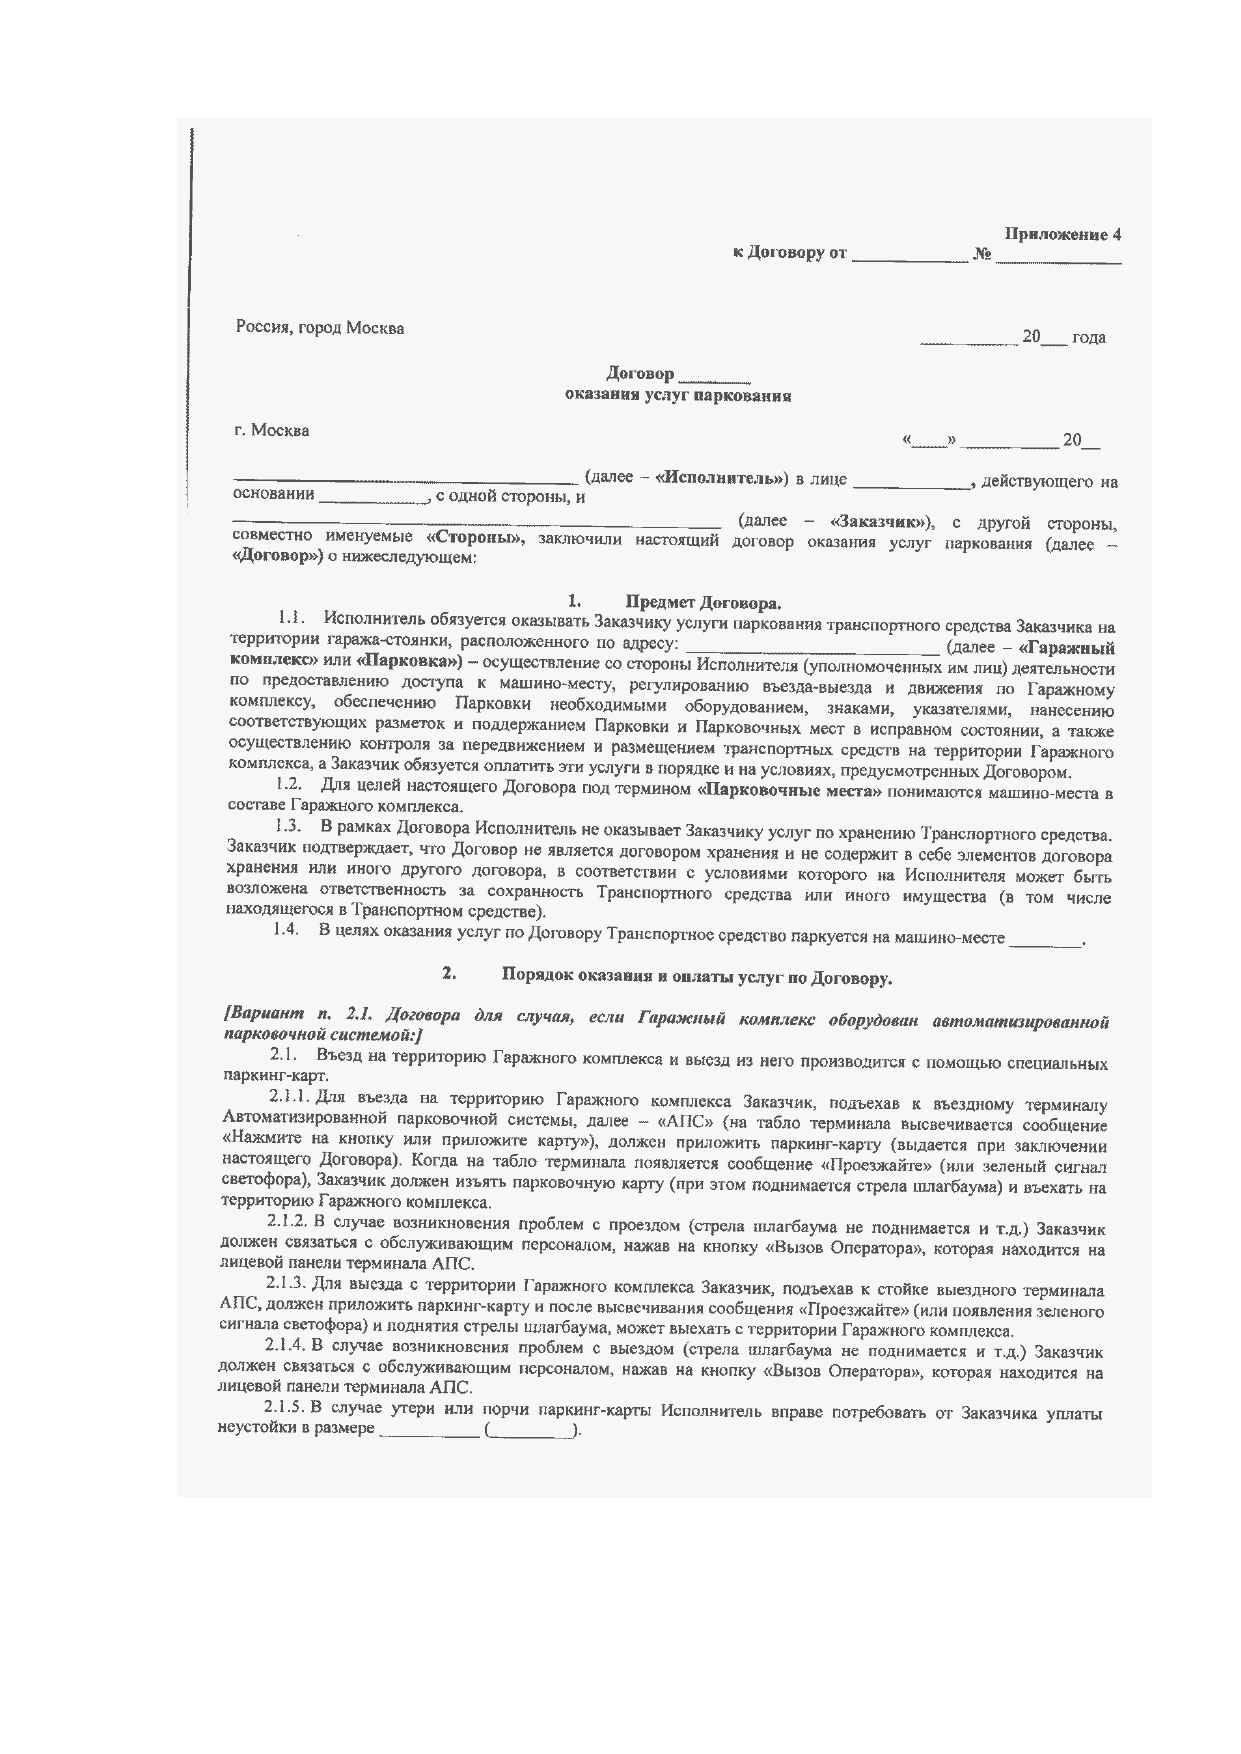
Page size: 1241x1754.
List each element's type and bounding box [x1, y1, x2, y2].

picture [177, 118, 1152, 1497]
